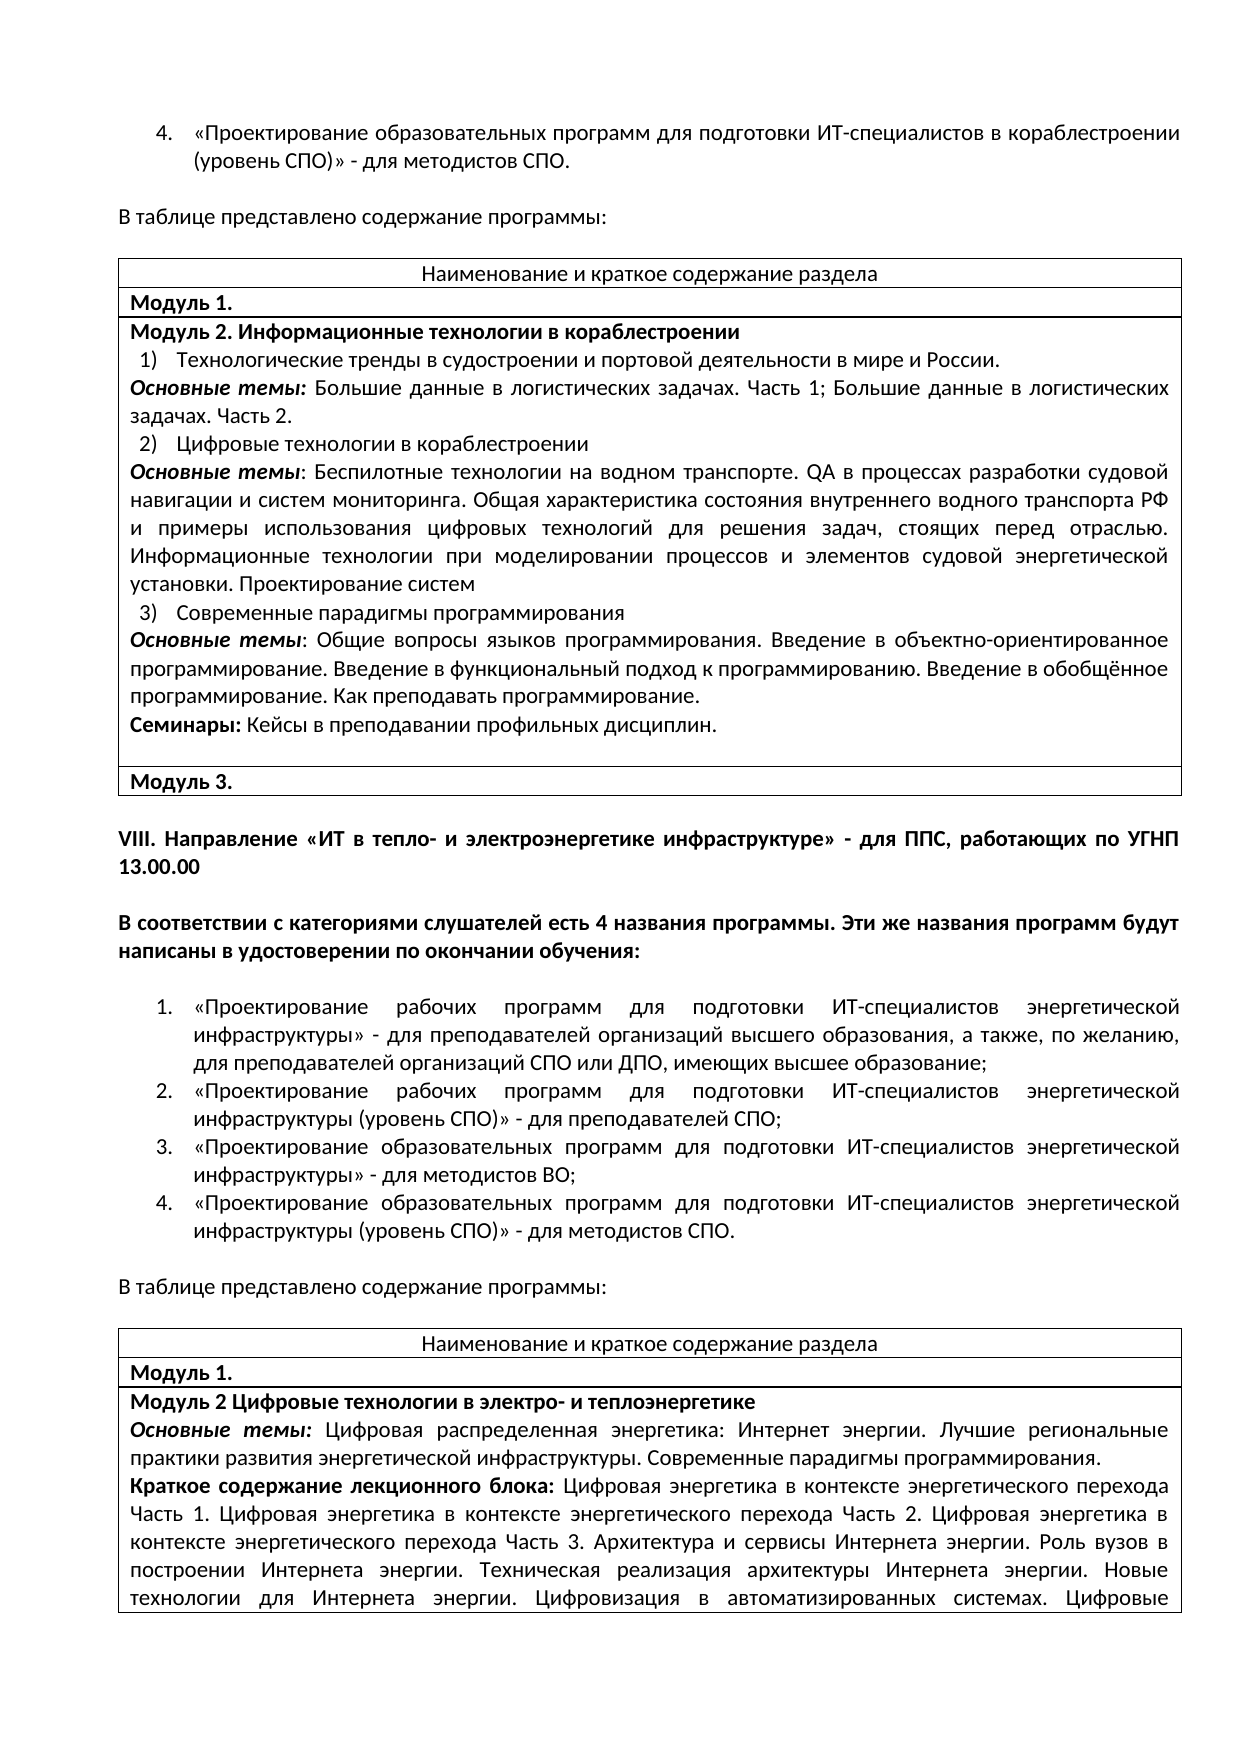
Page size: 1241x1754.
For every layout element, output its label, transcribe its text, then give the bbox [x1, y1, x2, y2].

list «Проектирование образовательных программ для подготовки ИТ-специалистов энергетической инфраструктуры» - для методистов ВО; [156, 1132, 1181, 1188]
text VIII. Направление «ИТ в тепло- и электроэнергетике инфраструктуре» - для ППС, работающих по УГНП 13.00.00 [118, 824, 1181, 880]
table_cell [119, 1388, 1181, 1612]
table_cell Модуль 1. [119, 1358, 1181, 1386]
table_header Наименование и краткое содержание раздела [119, 259, 1181, 287]
table_header Наименование и краткое содержание раздела [119, 1329, 1181, 1357]
list «Проектирование образовательных программ для подготовки ИТ-специалистов энергетической инфраструктуры (уровень СПО)» - для методистов СПО. [156, 1188, 1181, 1244]
list «Проектирование образовательных программ для подготовки ИТ-специалистов в кораблестроении (уровень СПО)» - для методистов СПО. [156, 118, 1181, 174]
text В соответствии с категориями слушателей есть 4 названия программы. Эти же названия программ будут написаны в удостоверении по окончании обучения: [118, 908, 1181, 964]
text В таблице представлено содержание программы: [118, 1272, 1181, 1300]
text В таблице представлено содержание программы: [118, 202, 1181, 230]
table_cell Модуль 3. [119, 767, 1181, 795]
table_cell Модуль 2. Информационные технологии в кораблестроении Технологические тренды в судостроении и портовой деятельности в мире и России. Основные темы: Большие данные в логистических задачах. Часть 1; Большие данные в логистических задачах. Часть 2. Цифровые технологии в кораблестроении Основные темы: Беспилотные технологии на водном транспорте. QA в процессах разработки судовой навигации и систем мониторинга. Общая характеристика состояния внутреннего водного транспорта РФ и примеры использования цифровых технологий для решения задач, стоящих перед отраслью. Информационные технологии при моделировании процессов и элементов судовой энергетической установки. Проектирование систем Современные парадигмы программирования Основные темы: Общие вопросы языков программирования. Введение в объектно-ориентированное программирование. Введение в функциональный подход к программированию. Введение в обобщённое программирование. Как преподавать программирование. Семинары: Кейсы в преподавании профильных дисциплин. [119, 318, 1181, 766]
list «Проектирование рабочих программ для подготовки ИТ-специалистов энергетической инфраструктуры» - для преподавателей организаций высшего образования, а также, по желанию, для преподавателей организаций СПО или ДПО, имеющих высшее образование; [156, 992, 1181, 1076]
list «Проектирование рабочих программ для подготовки ИТ-специалистов энергетической инфраструктуры (уровень СПО)» - для преподавателей СПО; [156, 1076, 1181, 1132]
table_cell Модуль 1. [119, 288, 1181, 316]
